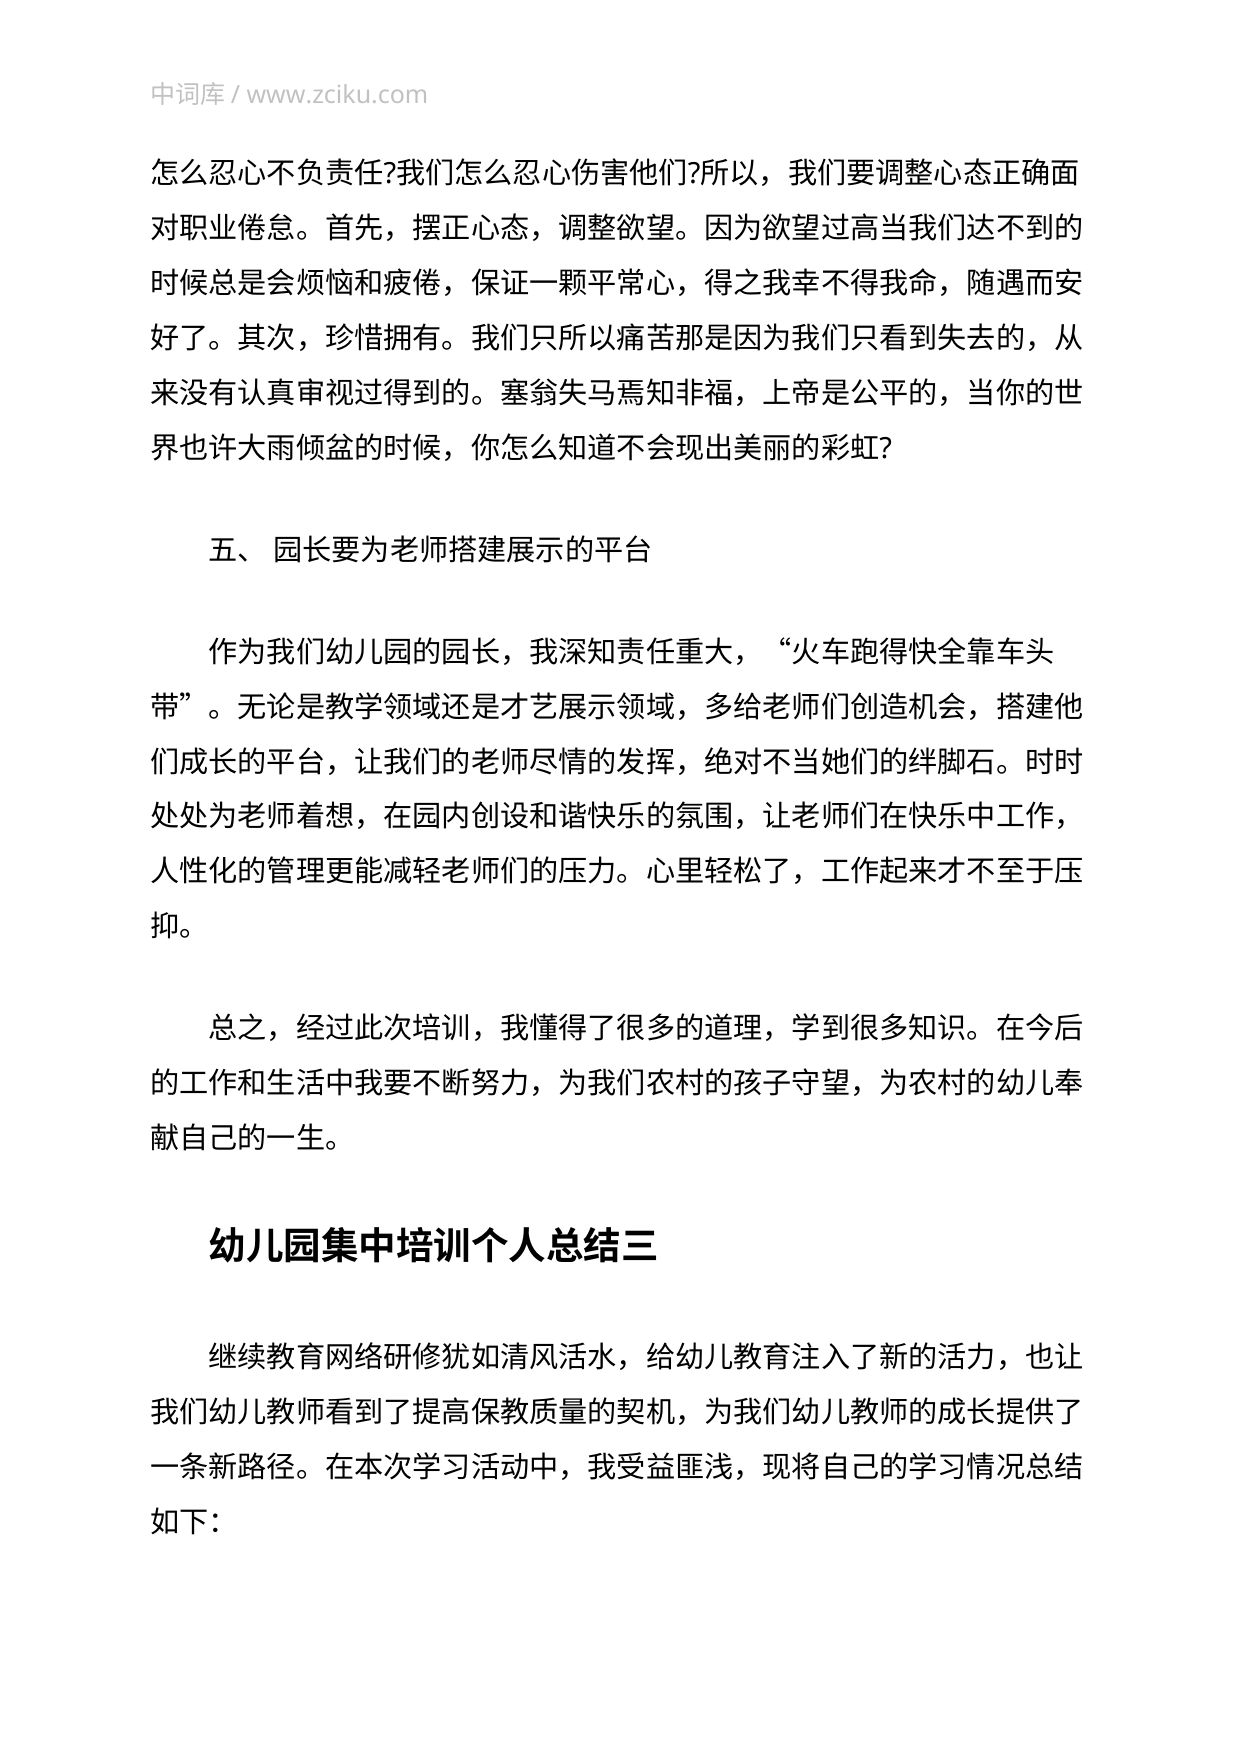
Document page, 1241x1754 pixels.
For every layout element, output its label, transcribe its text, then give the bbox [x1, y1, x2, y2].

text 幼儿园集中培训个人总结三 [150, 1216, 1090, 1270]
text 作为我们幼儿园的园长，我深知责任重大，“火车跑得快全靠车头带”。无论是教学领域还是才艺展示领域，多给老师们创造机会，搭建他们成长的平台，让我们的老师尽情的发挥，绝对不当她们的绊脚石。时时处处为老师着想，在园内创设和谐快乐的氛围，让老师们在快乐中工作，人性化的管理更能减轻老师们的压力。心里轻松了，工作起来才不至于压抑。 [150, 628, 1090, 945]
text 五、 园长要为老师搭建展示的平台 [150, 527, 1090, 569]
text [150, 150, 1090, 467]
text 总之，经过此次培训，我懂得了很多的道理，学到很多知识。在今后的工作和生活中我要不断努力，为我们农村的孩子守望，为农村的幼儿奉献自己的一生。 [150, 1004, 1090, 1157]
text 继续教育网络研修犹如清风活水，给幼儿教育注入了新的活力，也让我们幼儿教师看到了提高保教质量的契机，为我们幼儿教师的成长提供了一条新路径。在本次学习活动中，我受益匪浅，现将自己的学习情况总结如下： [150, 1333, 1090, 1541]
